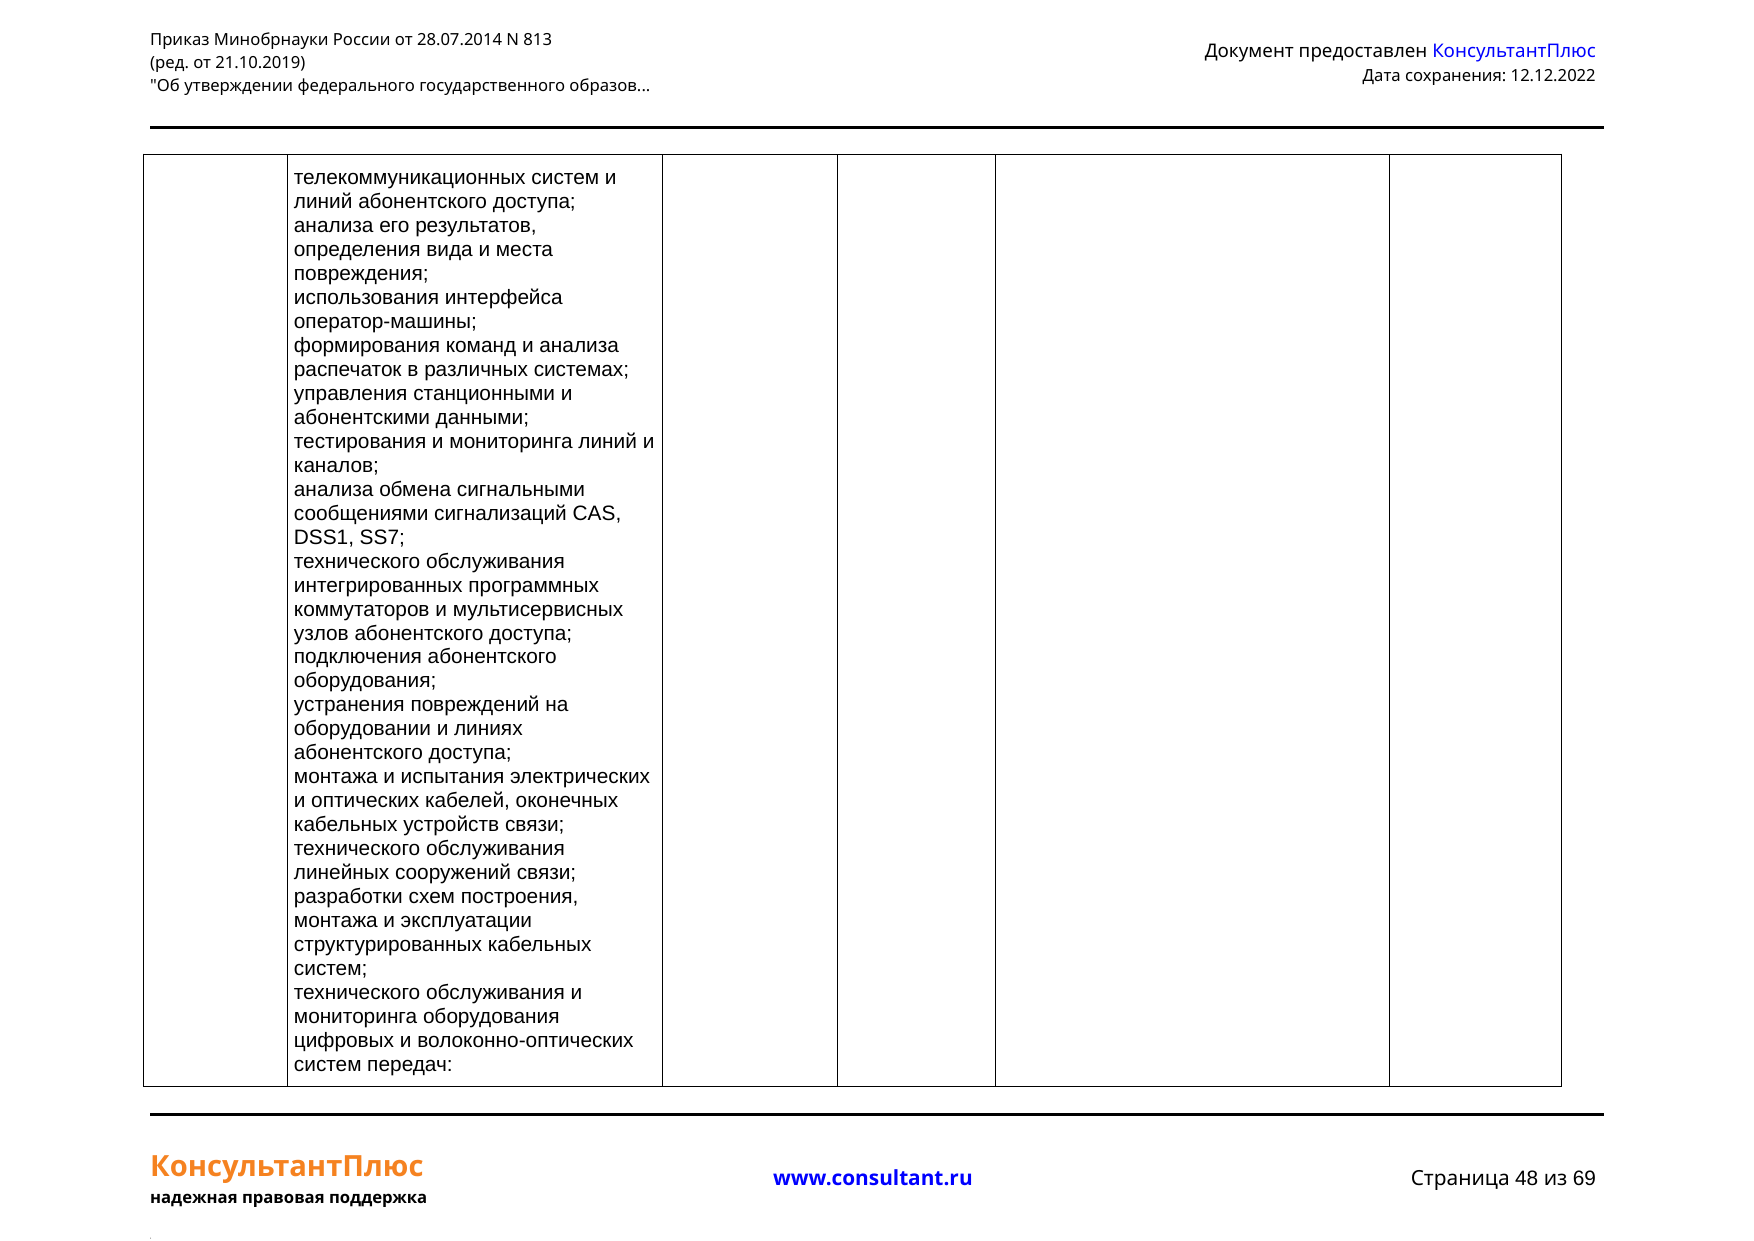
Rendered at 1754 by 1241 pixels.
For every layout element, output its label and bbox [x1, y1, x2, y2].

table_cell [996, 155, 1389, 1086]
